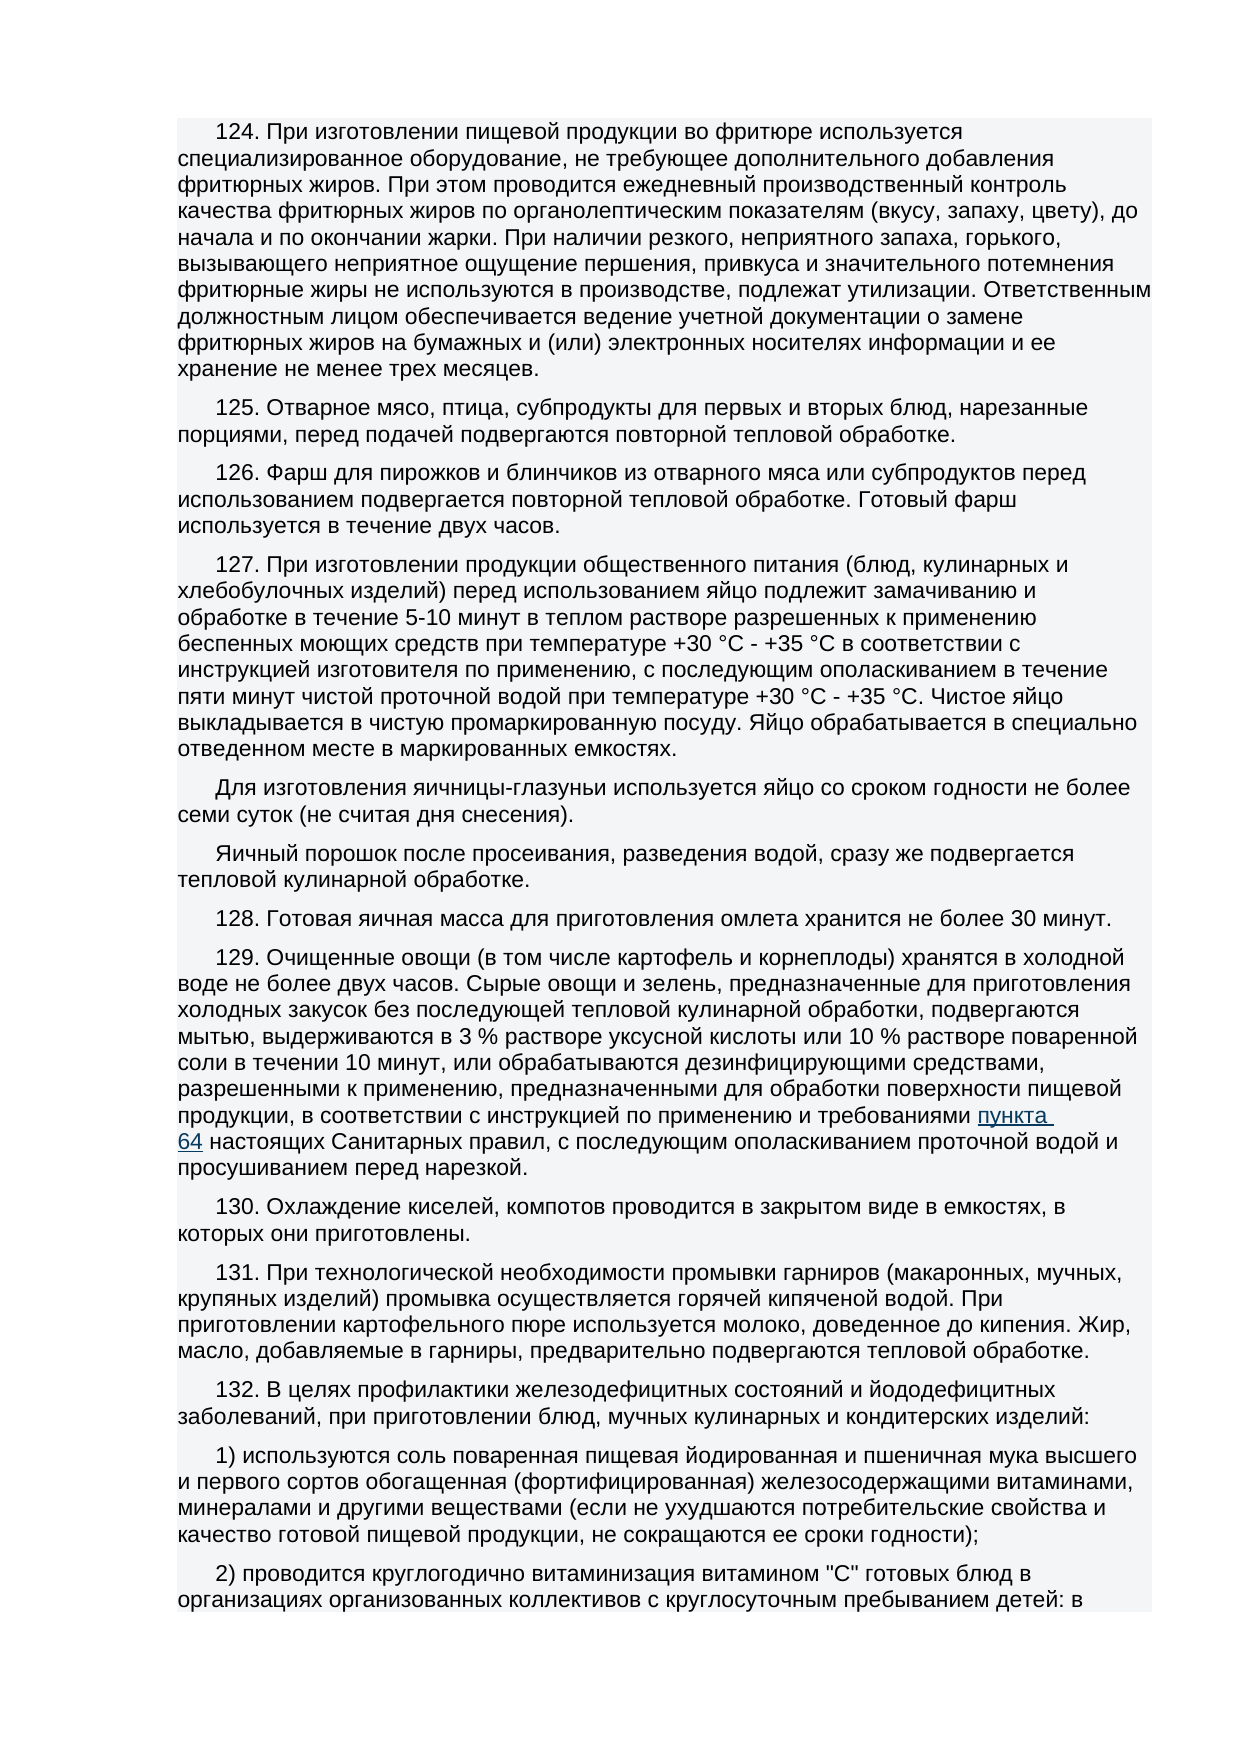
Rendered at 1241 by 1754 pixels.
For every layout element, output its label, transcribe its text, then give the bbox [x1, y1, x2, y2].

text Яичный порошок после просеивания, разведения водой, сразу же подвергается тепловой кулинарной обработке. [177, 839, 1152, 892]
text 130. Охлаждение киселей, компотов проводится в закрытом виде в емкостях, в которых они приготовлены. [177, 1193, 1152, 1246]
text 127. При изготовлении продукции общественного питания (блюд, кулинарных и хлебобулочных изделий) перед использованием яйцо подлежит замачиванию и обработке в течение 5-10 минут в теплом растворе разрешенных к применению беспенных моющих средств при температуре +30 °С - +35 °С в соответствии с инструкцией изготовителя по применению, с последующим ополаскиванием в течение пяти минут чистой проточной водой при температуре +30 °С - +35 °С. Чистое яйцо выкладывается в чистую промаркированную посуду. Яйцо обрабатывается в специально отведенном месте в маркированных емкостях. [177, 551, 1152, 762]
text 126. Фарш для пирожков и блинчиков из отварного мяса или субпродуктов перед использованием подвергается повторной тепловой обработке. Готовый фарш используется в течение двух часов. [177, 459, 1152, 538]
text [177, 1559, 1152, 1612]
text Для изготовления яичницы-глазуньи используется яйцо со сроком годности не более семи суток (не считая дня снесения). [177, 774, 1152, 827]
text 129. Очищенные овощи (в том числе картофель и корнеплоды) хранятся в холодной воде не более двух часов. Сырые овощи и зелень, предназначенные для приготовления холодных закусок без последующей тепловой кулинарной обработки, подвергаются мытью, выдерживаются в 3 % растворе уксусной кислоты или 10 % растворе поваренной соли в течении 10 минут, или обрабатываются дезинфицирующими средствами, разрешенными к применению, предназначенными для обработки поверхности пищевой продукции, в соответствии с инструкцией по применению и требованиями пункта 64 настоящих Санитарных правил, с последующим ополаскиванием проточной водой и просушиванием перед нарезкой. [177, 943, 1152, 1181]
text 128. Готовая яичная масса для приготовления омлета хранится не более 30 минут. [177, 905, 1152, 931]
text 124. При изготовлении пищевой продукции во фритюре используется специализированное оборудование, не требующее дополнительного добавления фритюрных жиров. При этом проводится ежедневный производственный контроль качества фритюрных жиров по органолептическим показателям (вкусу, запаху, цвету), до начала и по окончании жарки. При наличии резкого, неприятного запаха, горького, вызывающего неприятное ощущение першения, привкуса и значительного потемнения фритюрные жиры не используются в производстве, подлежат утилизации. Ответственным должностным лицом обеспечивается ведение учетной документации о замене фритюрных жиров на бумажных и (или) электронных носителях информации и ее хранение не менее трех месяцев. [177, 118, 1152, 382]
text 1) используются соль поваренная пищевая йодированная и пшеничная мука высшего и первого сортов обогащенная (фортифицированная) железосодержащими витаминами, минералами и другими веществами (если не ухудшаются потребительские свойства и качество готовой пищевой продукции, не сокращаются ее сроки годности); [177, 1442, 1152, 1547]
text 132. В целях профилактики железодефицитных состояний и йододефицитных заболеваний, при приготовлении блюд, мучных кулинарных и кондитерских изделий: [177, 1376, 1152, 1429]
text 125. Отварное мясо, птица, субпродукты для первых и вторых блюд, нарезанные порциями, перед подачей подвергаются повторной тепловой обработке. [177, 394, 1152, 447]
text 131. При технологической необходимости промывки гарниров (макаронных, мучных, крупяных изделий) промывка осуществляется горячей кипяченой водой. При приготовлении картофельного пюре используется молоко, доведенное до кипения. Жир, масло, добавляемые в гарниры, предварительно подвергаются тепловой обработке. [177, 1258, 1152, 1364]
